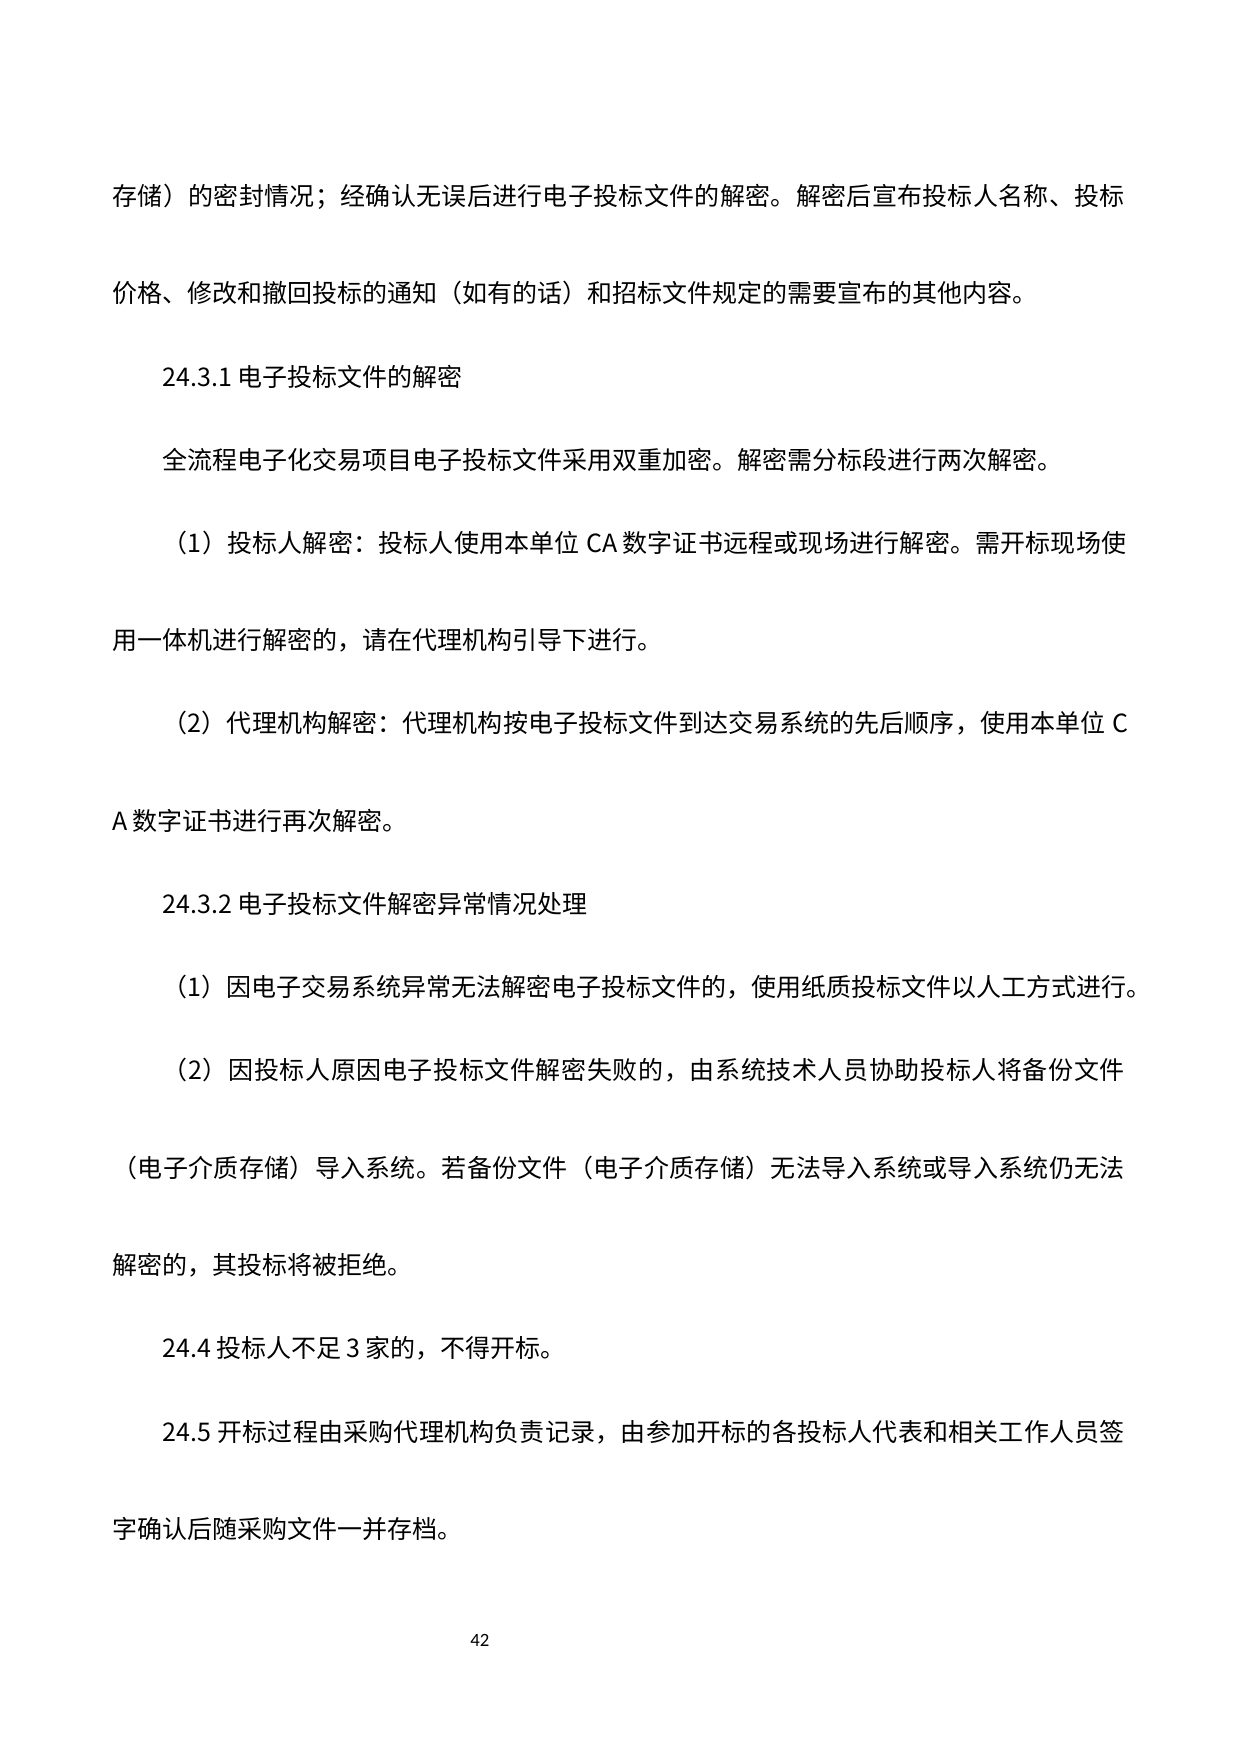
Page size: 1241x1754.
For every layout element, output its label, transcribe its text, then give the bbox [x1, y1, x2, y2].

text 24.3.2 电子投标文件解密异常情况处理 [112, 870, 1128, 935]
text 24.5 开标过程由采购代理机构负责记录，由参加开标的各投标人代表和相关工作人员签字确认后随采购文件一并存档。 [112, 1398, 1128, 1560]
text （1）投标人解密：投标人使用本单位CA数字证书远程或现场进行解密。需开标现场使用一体机进行解密的，请在代理机构引导下进行。 [112, 509, 1128, 671]
text （2）代理机构解密：代理机构按电子投标文件到达交易系统的先后顺序，使用本单位CA数字证书进行再次解密。 [112, 689, 1128, 852]
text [112, 162, 1128, 324]
text 全流程电子化交易项目电子投标文件采用双重加密。解密需分标段进行两次解密。 [112, 426, 1128, 491]
text （2）因投标人原因电子投标文件解密失败的，由系统技术人员协助投标人将备份文件（电子介质存储）导入系统。若备份文件（电子介质存储）无法导入系统或导入系统仍无法解密的，其投标将被拒绝。 [112, 1036, 1128, 1296]
text （1）因电子交易系统异常无法解密电子投标文件的，使用纸质投标文件以人工方式进行。 [112, 953, 1128, 1018]
text 24.3.1 电子投标文件的解密 [112, 343, 1128, 408]
text 24.4 投标人不足3家的，不得开标。 [112, 1314, 1128, 1379]
